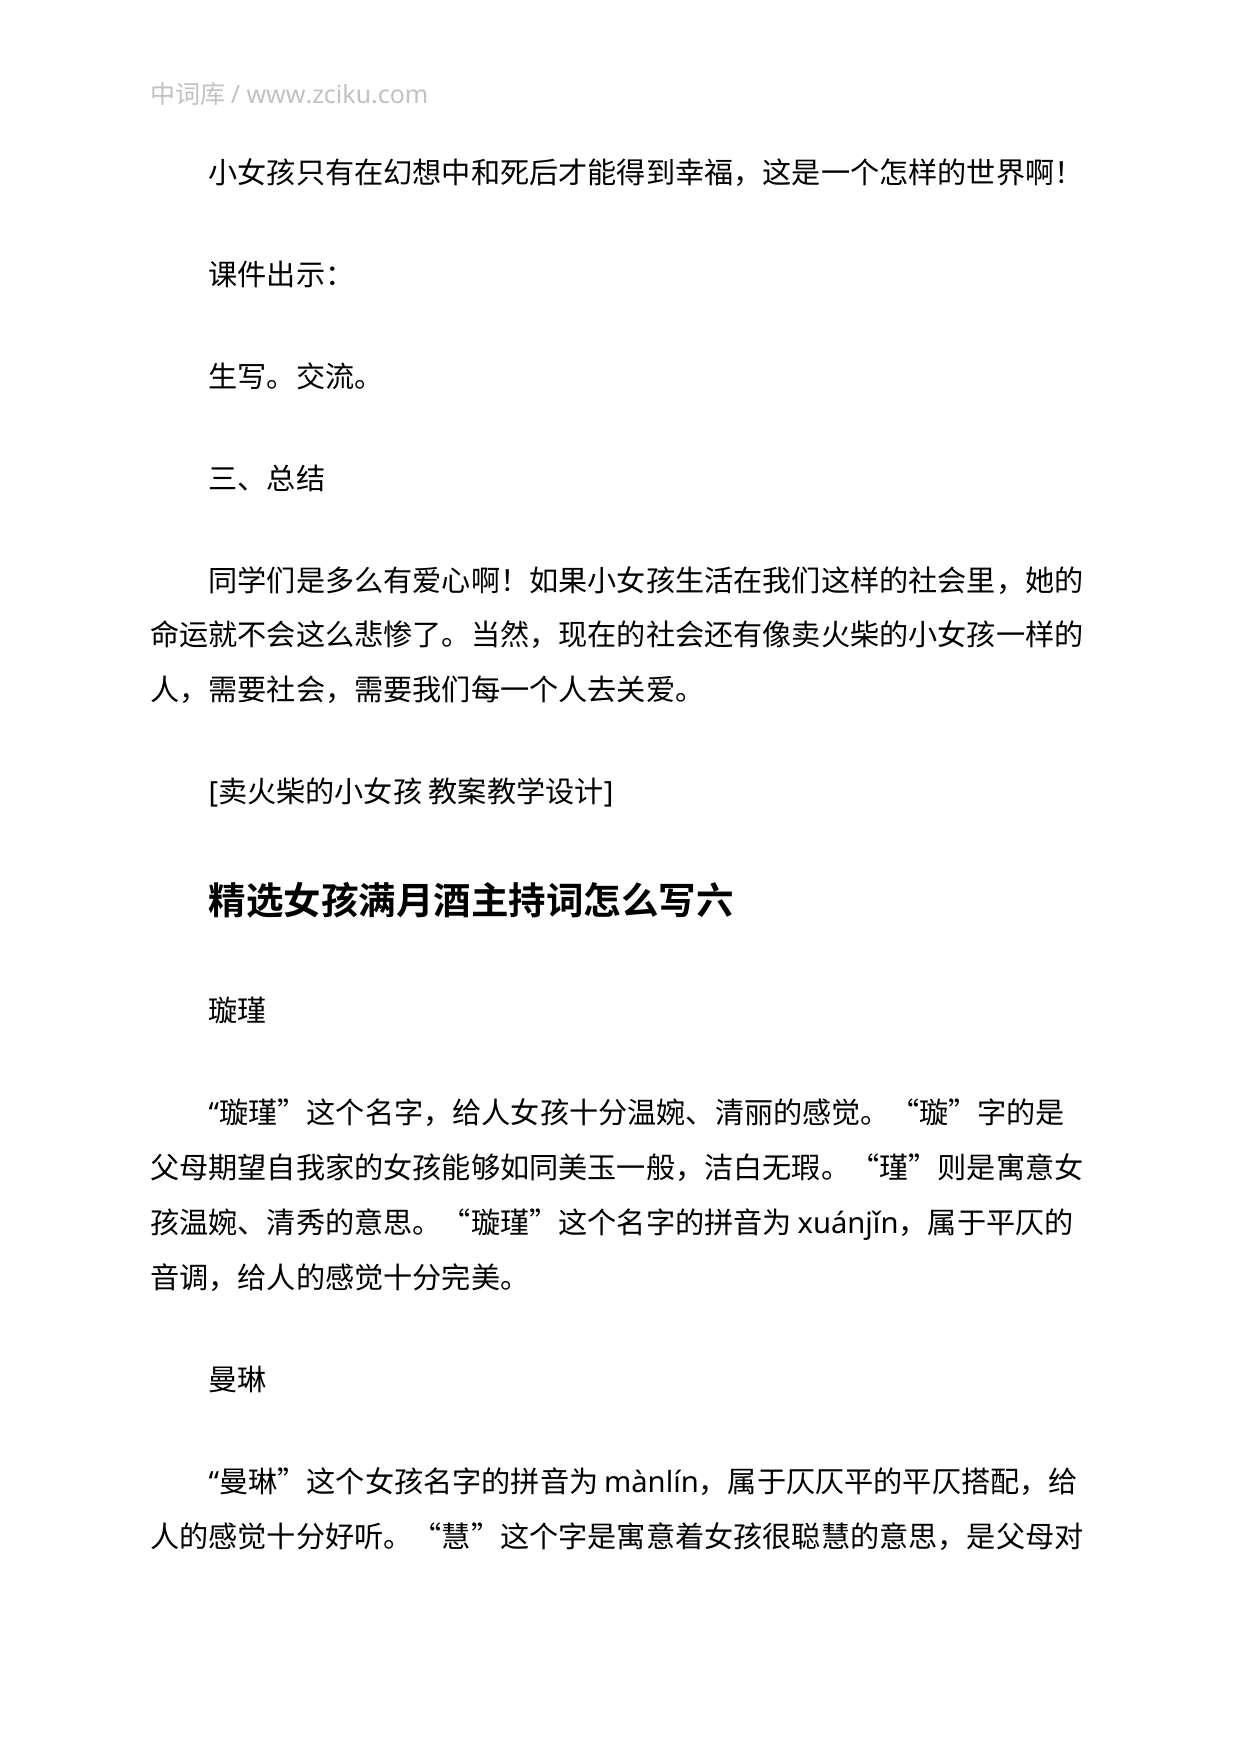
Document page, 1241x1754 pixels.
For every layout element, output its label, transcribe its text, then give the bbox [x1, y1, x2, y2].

text 生写。交流。 [150, 353, 1090, 396]
text 精选女孩满月酒主持词怎么写六 [150, 871, 1090, 925]
text [卖火柴的小女孩 教案教学设计] [150, 769, 1090, 811]
text 课件出示： [150, 252, 1090, 294]
text 同学们是多么有爱心啊！如果小女孩生活在我们这样的社会里，她的命运就不会这么悲惨了。当然，现在的社会还有像卖火柴的小女孩一样的人，需要社会，需要我们每一个人去关爱。 [150, 557, 1090, 709]
text “璇瑾”这个名字，给人女孩十分温婉、清丽的感觉。“璇”字的是父母期望自我家的女孩能够如同美玉一般，洁白无瑕。“瑾”则是寓意女孩温婉、清秀的意思。“璇瑾”这个名字的拼音为xuánjǐn，属于平仄的音调，给人的感觉十分完美。 [150, 1090, 1090, 1297]
text 三、总结 [150, 455, 1090, 498]
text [150, 1458, 1090, 1556]
text 曼琳 [150, 1356, 1090, 1399]
text 璇瑾 [150, 988, 1090, 1030]
text 小女孩只有在幻想中和死后才能得到幸福，这是一个怎样的世界啊！ [150, 150, 1090, 192]
